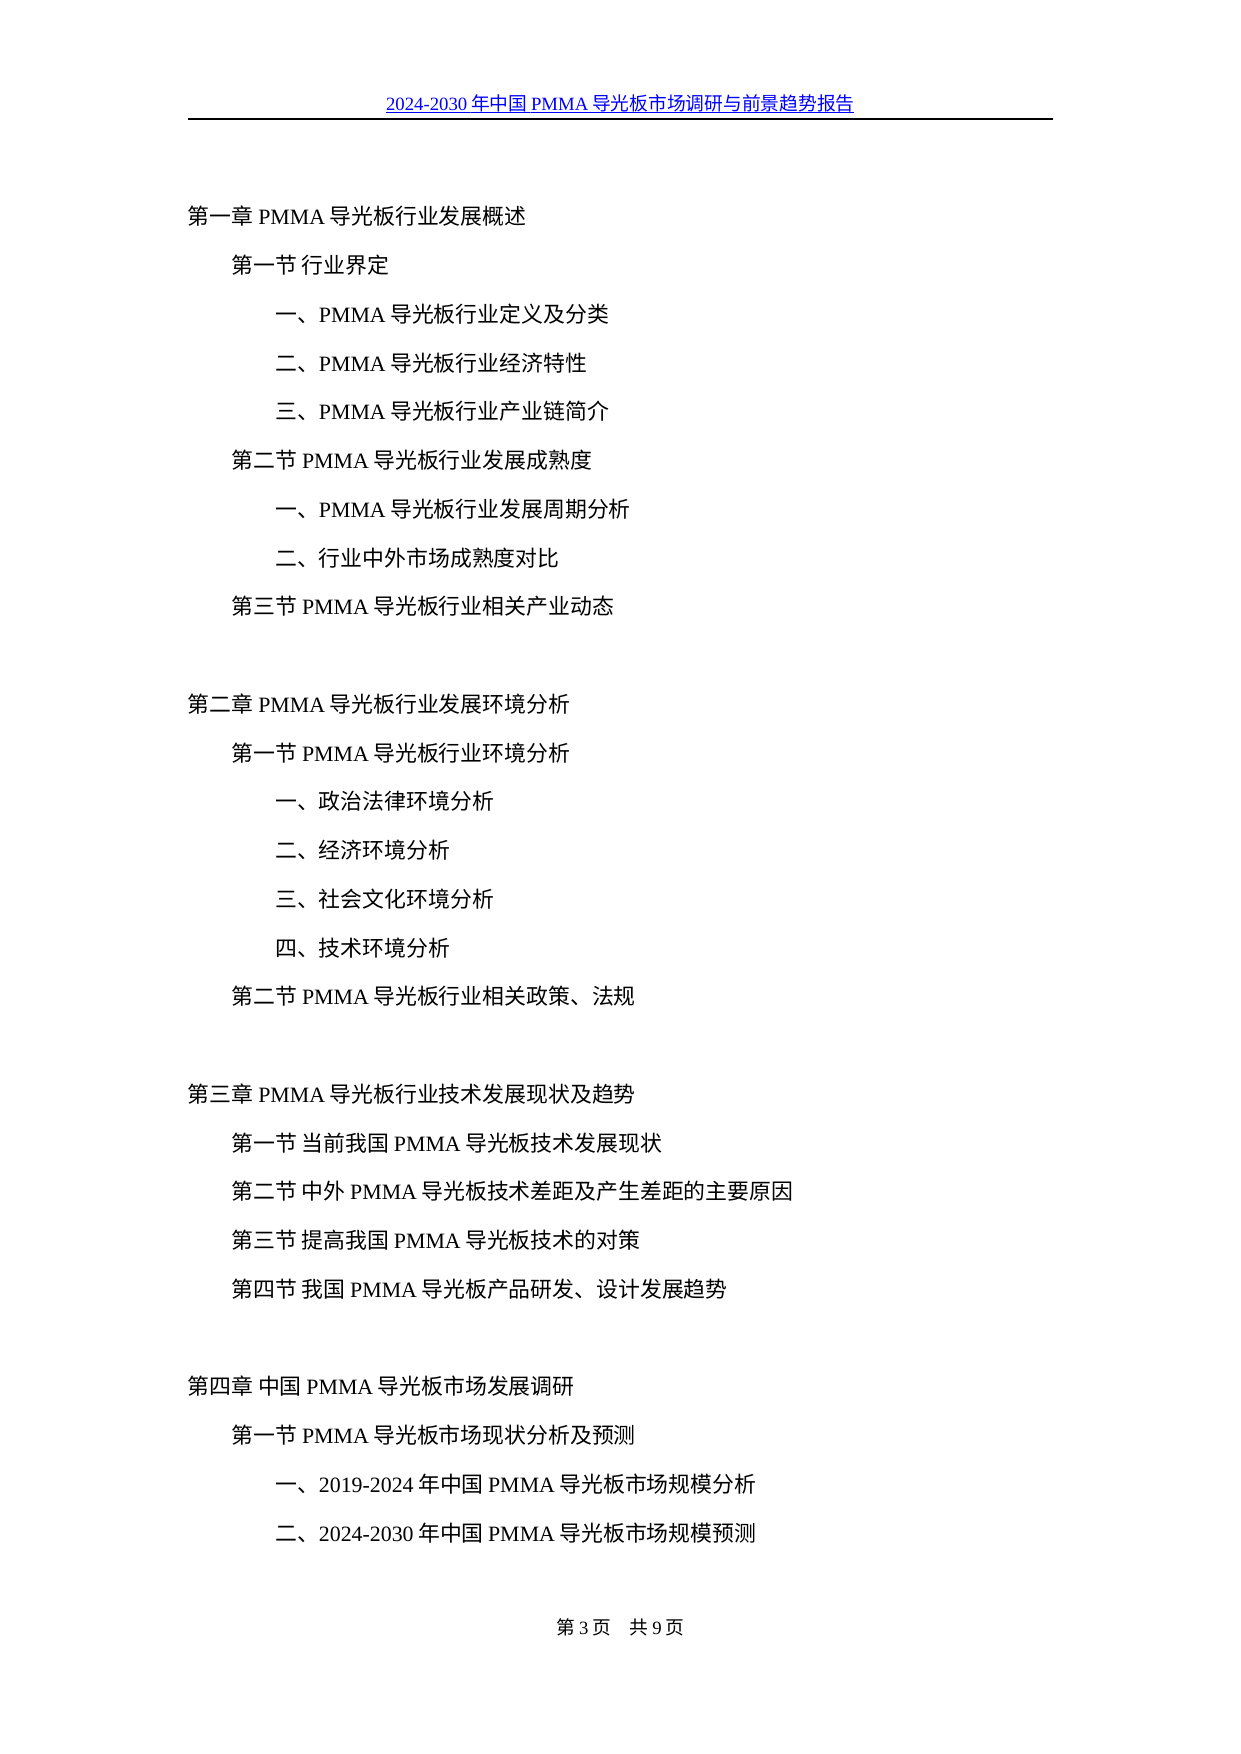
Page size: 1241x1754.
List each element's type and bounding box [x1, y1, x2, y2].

text [187, 150, 1053, 1548]
